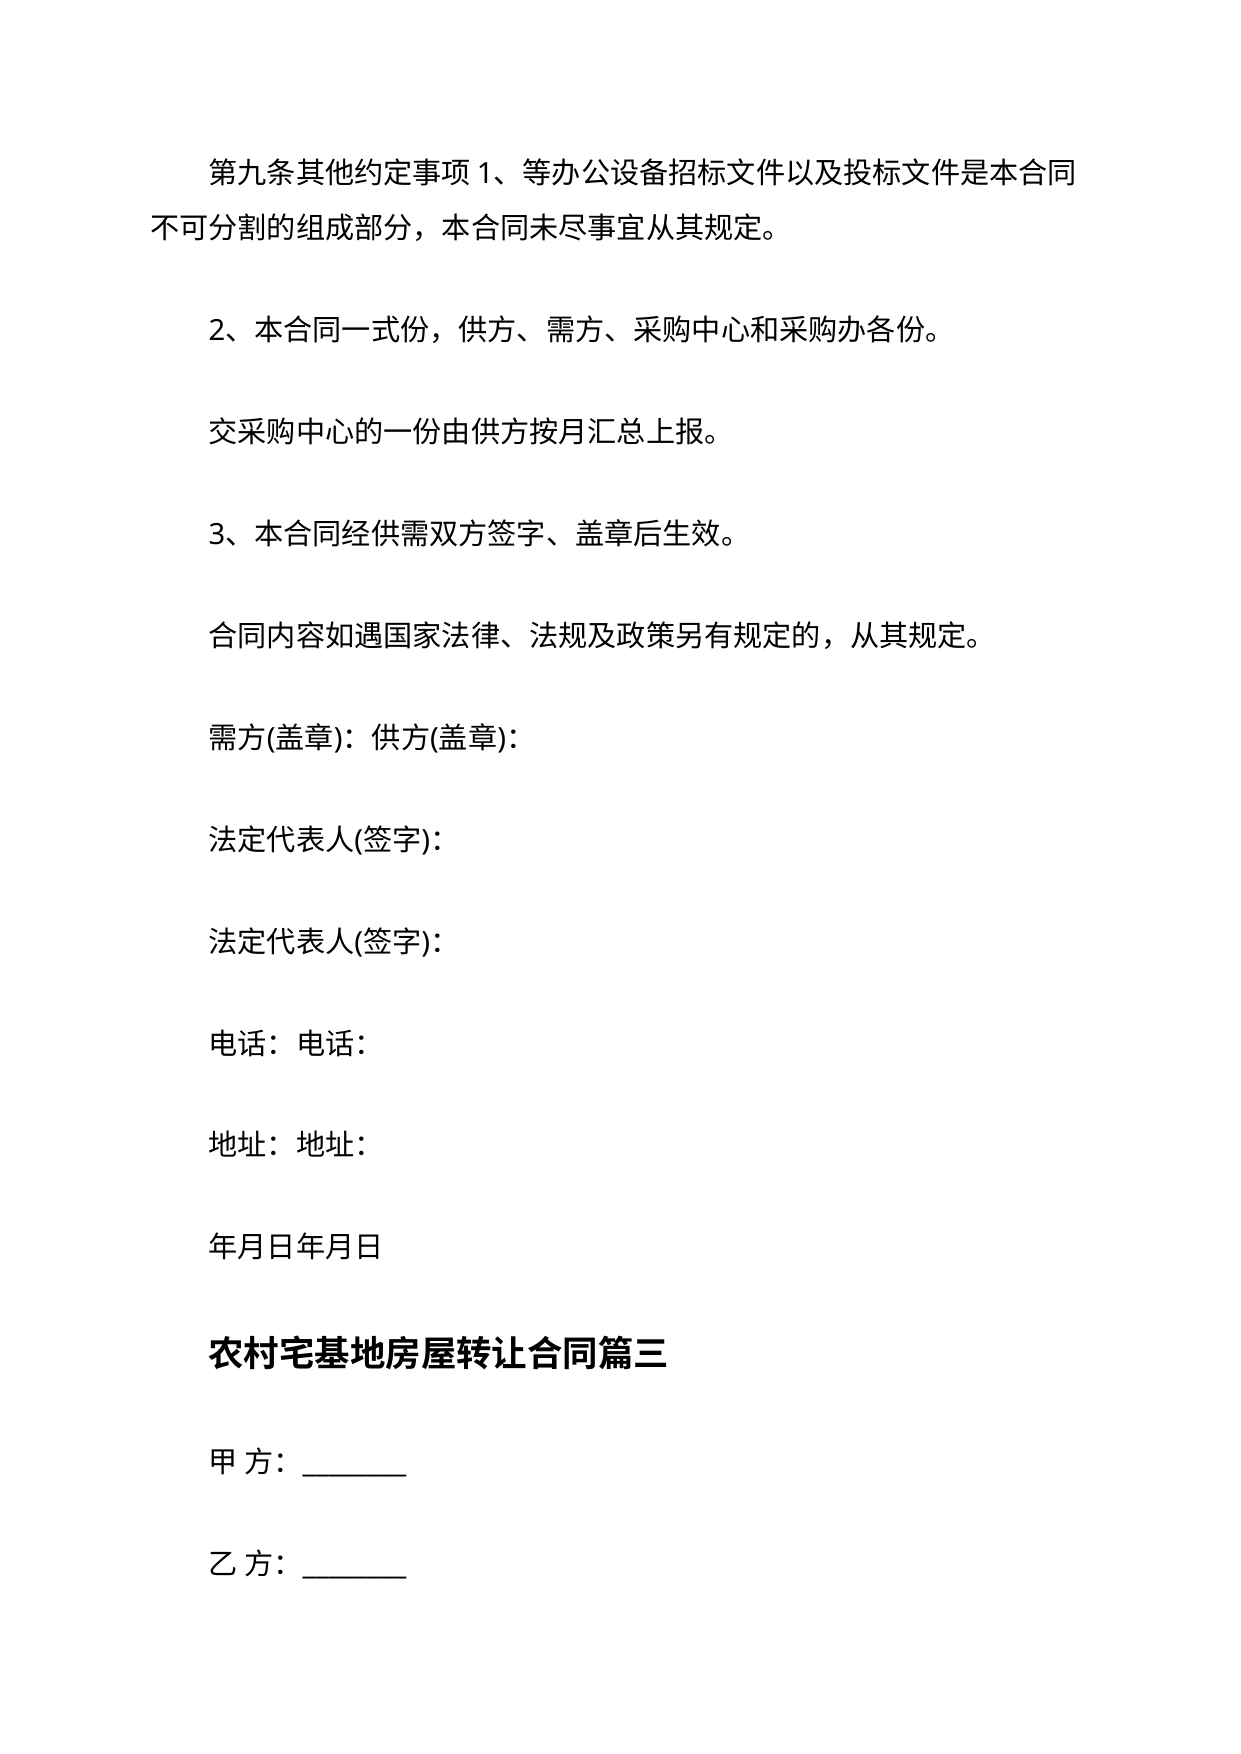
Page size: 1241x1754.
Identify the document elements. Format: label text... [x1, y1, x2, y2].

text 第九条其他约定事项1、等办公设备招标文件以及投标文件是本合同不可分割的组成部分，本合同未尽事宜从其规定。 [150, 150, 1090, 247]
text 需方(盖章)：供方(盖章)： [150, 714, 1090, 757]
text 农村宅基地房屋转让合同篇三 [150, 1326, 1090, 1377]
text 甲 方：________ [150, 1439, 1090, 1481]
text 法定代表人(签字)： [150, 918, 1090, 961]
text 合同内容如遇国家法律、法规及政策另有规定的，从其规定。 [150, 612, 1090, 655]
text 电话：电话： [150, 1020, 1090, 1062]
text 地址：地址： [150, 1122, 1090, 1164]
text 交采购中心的一份由供方按月汇总上报。 [150, 409, 1090, 451]
text 法定代表人(签字)： [150, 816, 1090, 859]
text 3、本合同经供需双方签字、盖章后生效。 [150, 511, 1090, 553]
text 年月日年月日 [150, 1224, 1090, 1266]
text 乙 方：________ [150, 1541, 1090, 1583]
text 2、本合同一式份，供方、需方、采购中心和采购办各份。 [150, 307, 1090, 349]
